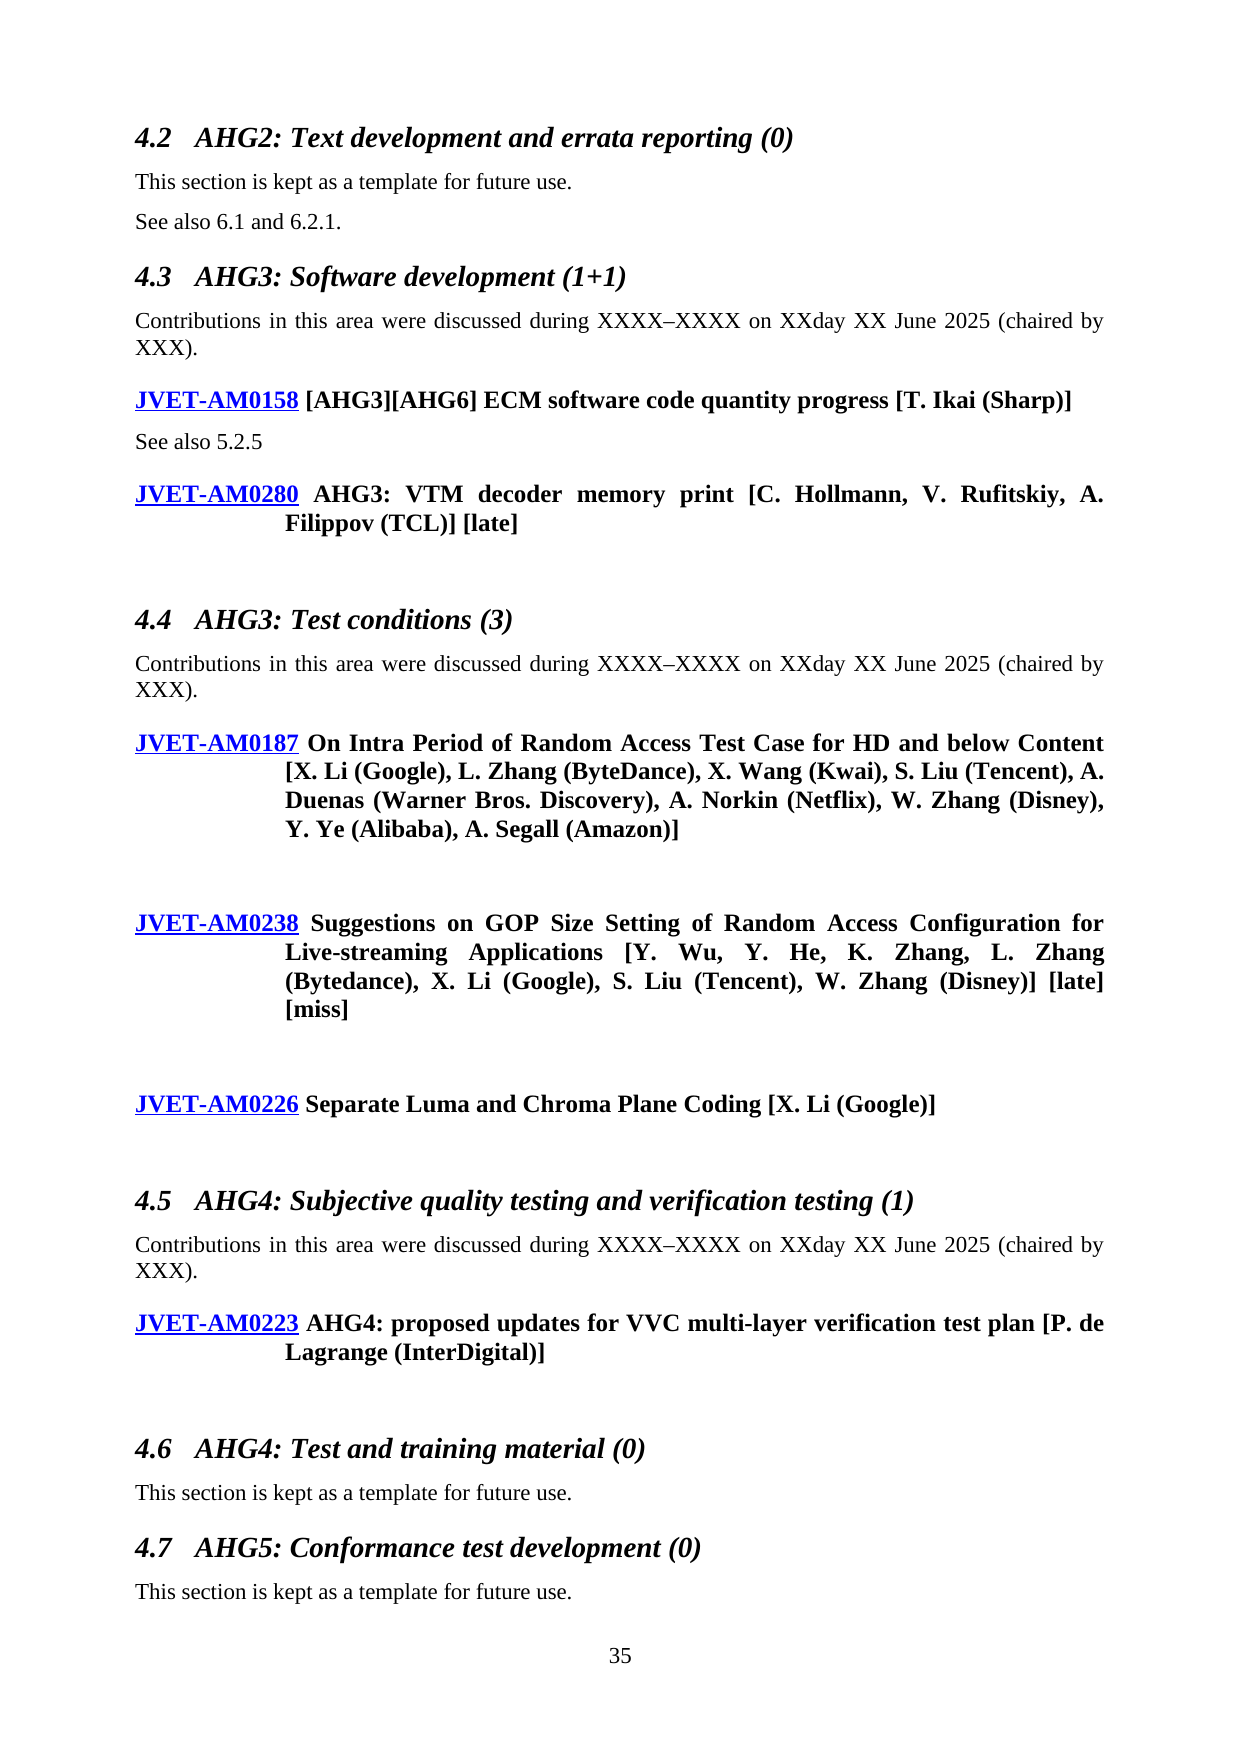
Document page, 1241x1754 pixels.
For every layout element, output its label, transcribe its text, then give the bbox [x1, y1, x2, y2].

subtitle AHG5: Conformance test development (0) [135, 1531, 1105, 1564]
subtitle JVET-AM0223 AHG4: proposed updates for VVC multi-layer verification test plan [P. de Lagrange (InterDigital)] [135, 1308, 1105, 1366]
text This section is kept as a template for future use. [135, 1479, 1105, 1506]
subtitle JVET-AM0187 On Intra Period of Random Access Test Case for HD and below Content [X. Li (Google), L. Zhang (ByteDance), X. Wang (Kwai), S. Liu (Tencent), A. Duenas (Warner Bros. Discovery), A. Norkin (Netflix), W. Zhang (Disney), Y. Ye (Alibaba), A. Segall (Amazon)] [135, 728, 1105, 843]
subtitle AHG4: Test and training material (0) [135, 1431, 1105, 1465]
text Contributions in this area were discussed during XXXX–XXXX on XXday XX June 2025 (chaired by XXX). [135, 1231, 1105, 1283]
text Contributions in this area were discussed during XXXX–XXXX on XXday XX June 2025 (chaired by XXX). [135, 650, 1105, 703]
text Contributions in this area were discussed during XXXX–XXXX on XXday XX June 2025 (chaired by XXX). [135, 307, 1105, 360]
subtitle JVET-AM0280 AHG3: VTM decoder memory print [C. Hollmann, V. Rufitskiy, A. Filippov (TCL)] [late] [135, 479, 1105, 537]
subtitle JVET-AM0226 Separate Luma and Chroma Plane Coding [X. Li (Google)] [135, 1089, 1105, 1117]
text This section is kept as a template for future use. [135, 1578, 1105, 1604]
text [135, 168, 1105, 194]
subtitle JVET-AM0238 Suggestions on GOP Size Setting of Random Access Configuration for Live-streaming Applications [Y. Wu, Y. He, K. Zhang, L. Zhang (Bytedance), X. Li (Google), S. Liu (Tencent), W. Zhang (Disney)] [late] [miss] [135, 908, 1105, 1023]
subtitle AHG2: Text development and errata reporting (0) [135, 120, 1105, 153]
subtitle AHG3: Test conditions (3) [135, 602, 1105, 636]
text See also 6.1 and 6.2.1. [135, 208, 1105, 234]
subtitle JVET-AM0158 [AHG3][AHG6] ECM software code quantity progress [T. Ikai (Sharp)] [135, 385, 1105, 414]
subtitle AHG4: Subjective quality testing and verification testing (1) [135, 1183, 1105, 1217]
text See also 5.2.5 [135, 428, 1105, 454]
subtitle AHG3: Software development (1+1) [135, 259, 1105, 293]
